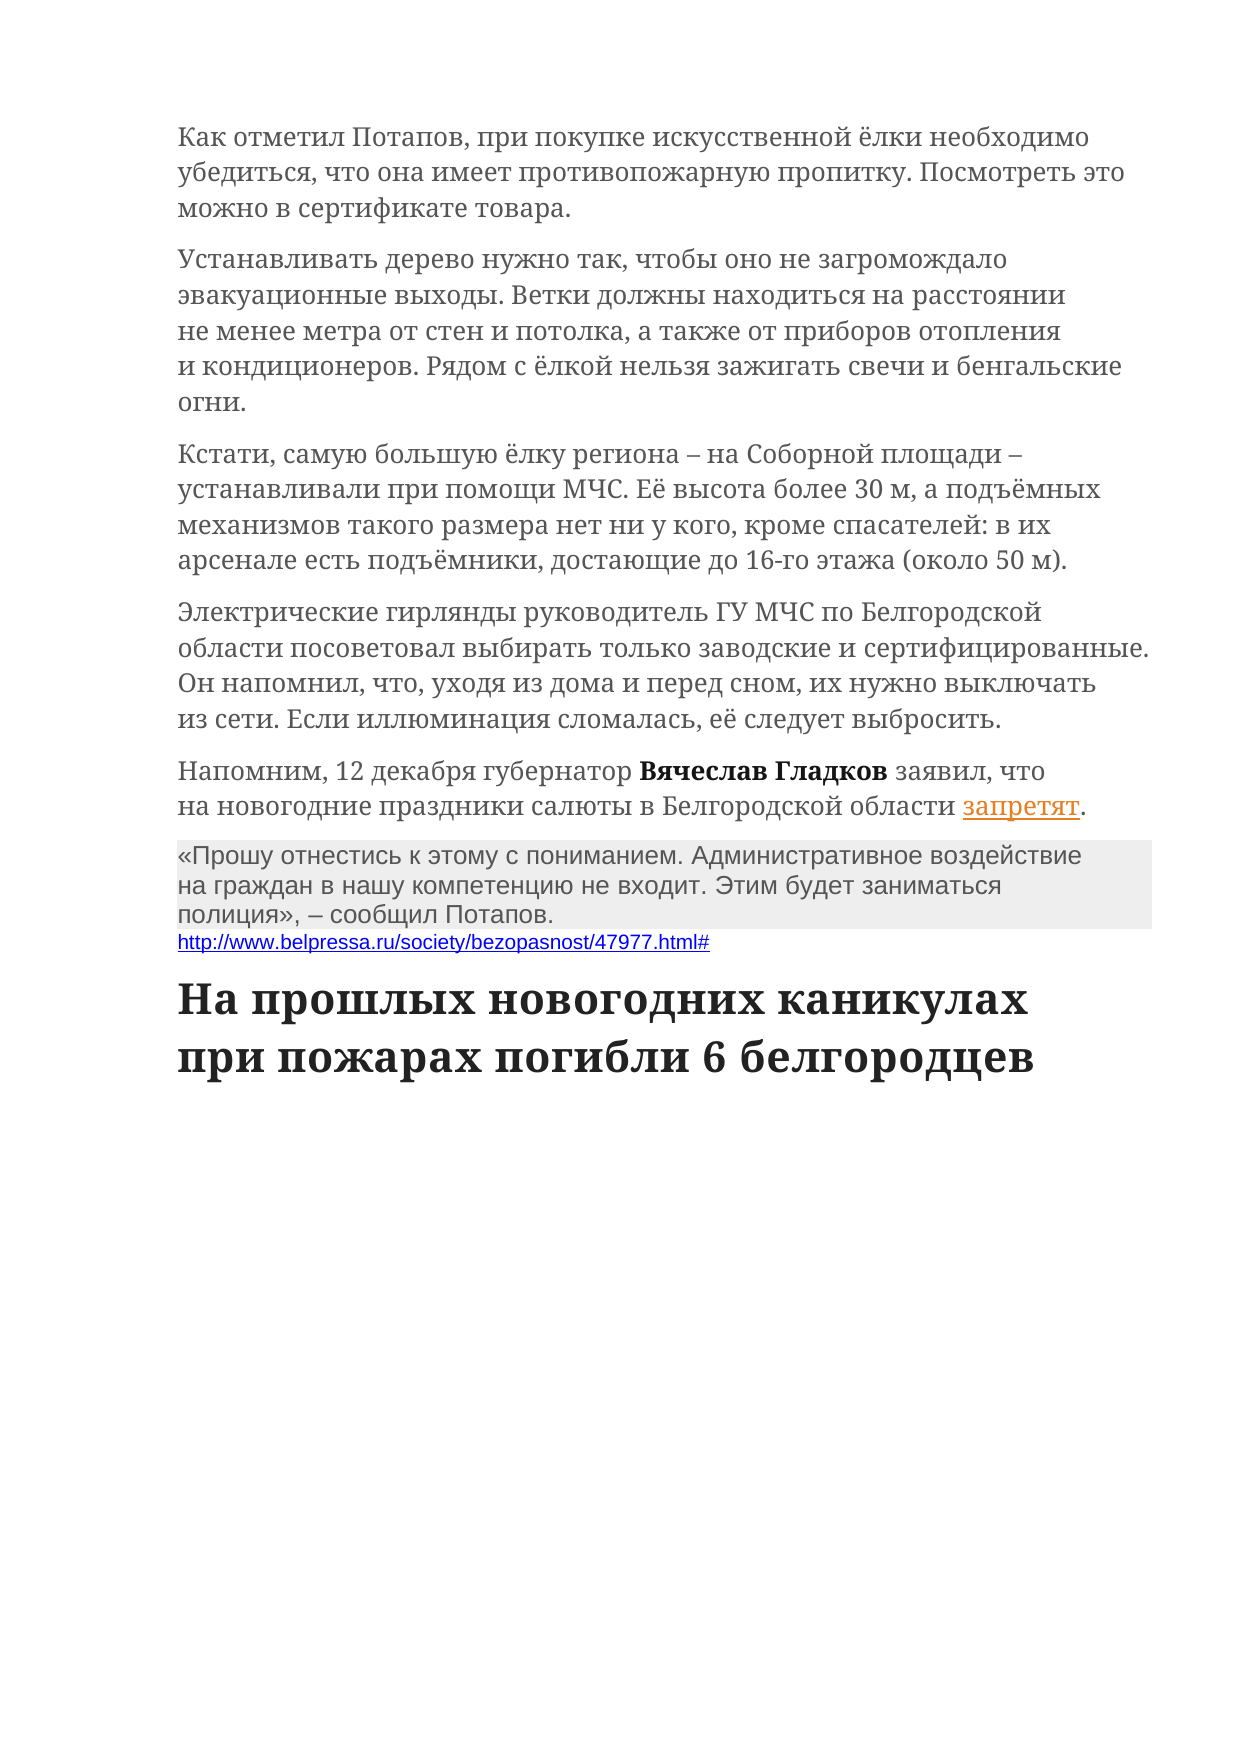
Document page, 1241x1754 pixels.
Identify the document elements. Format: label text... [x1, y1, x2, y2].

text «Прошу отнестись к этому с пониманием. Административное воздействие на граждан в нашу компетенцию не входит. Этим будет заниматься полиция», – сообщил Потапов. [177, 840, 1152, 929]
text Электрические гирлянды руководитель ГУ МЧС по Белгородской области посоветовал выбирать только заводские и сертифицированные. Он напомнил, что, уходя из дома и перед сном, их нужно выключать из сети. Если иллюминация сломалась, её следует выбросить. [177, 594, 1152, 736]
text Кстати, самую большую ёлку региона – на Соборной площади – устанавливали при помощи МЧС. Её высота более 30 м, а подъёмных механизмов такого размера нет ни у кого, кроме спасателей: в их арсенале есть подъёмники, достающие до 16-го этажа (около 50 м). [177, 435, 1152, 577]
text http://www.belpressa.ru/society/bezopasnost/47977.html# [177, 929, 1114, 953]
text Как отметил Потапов, при покупке искусственной ёлки необходимо убедиться, что она имеет противопожарную пропитку. Посмотреть это можно в сертификате товара. [177, 118, 1152, 225]
text Напомним, 12 декабря губернатор Вячеслав Гладков заявил, что на новогодние праздники салюты в Белгородской области запретят. [177, 752, 1152, 823]
subtitle На прошлых новогодних каникулах при пожарах погибли 6 белгородцев [177, 969, 1152, 1086]
text Устанавливать дерево нужно так, чтобы оно не загромождало эвакуационные выходы. Ветки должны находиться на расстоянии не менее метра от стен и потолка, а также от приборов отопления и кондиционеров. Рядом с ёлкой нельзя зажигать свечи и бенгальские огни. [177, 241, 1152, 419]
